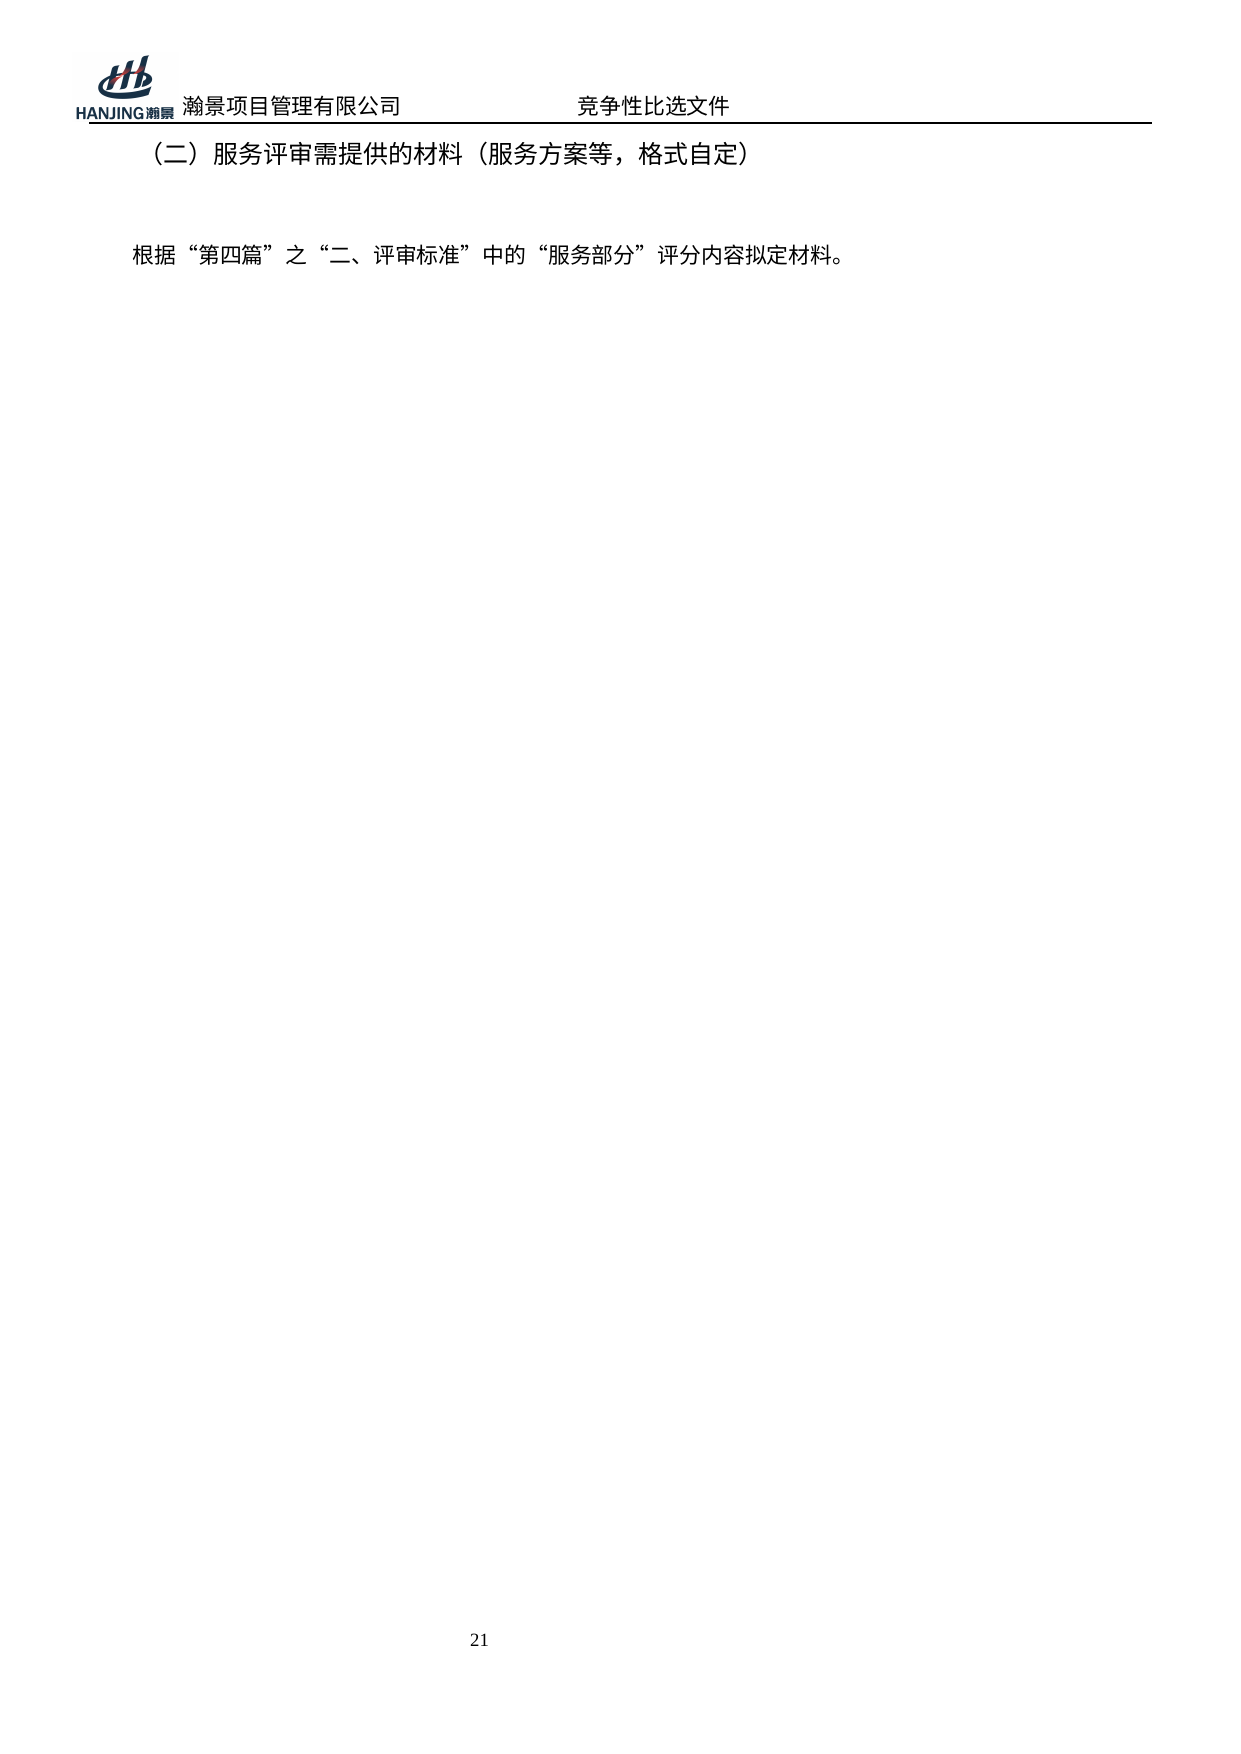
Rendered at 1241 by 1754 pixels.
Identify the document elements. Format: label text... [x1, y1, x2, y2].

text 根据“第四篇”之“二、评审标准”中的“服务部分”评分内容拟定材料。 [88, 224, 1152, 274]
picture [71, 52, 180, 122]
text （二）服务评审需提供的材料（服务方案等，格式自定） [88, 124, 1152, 174]
